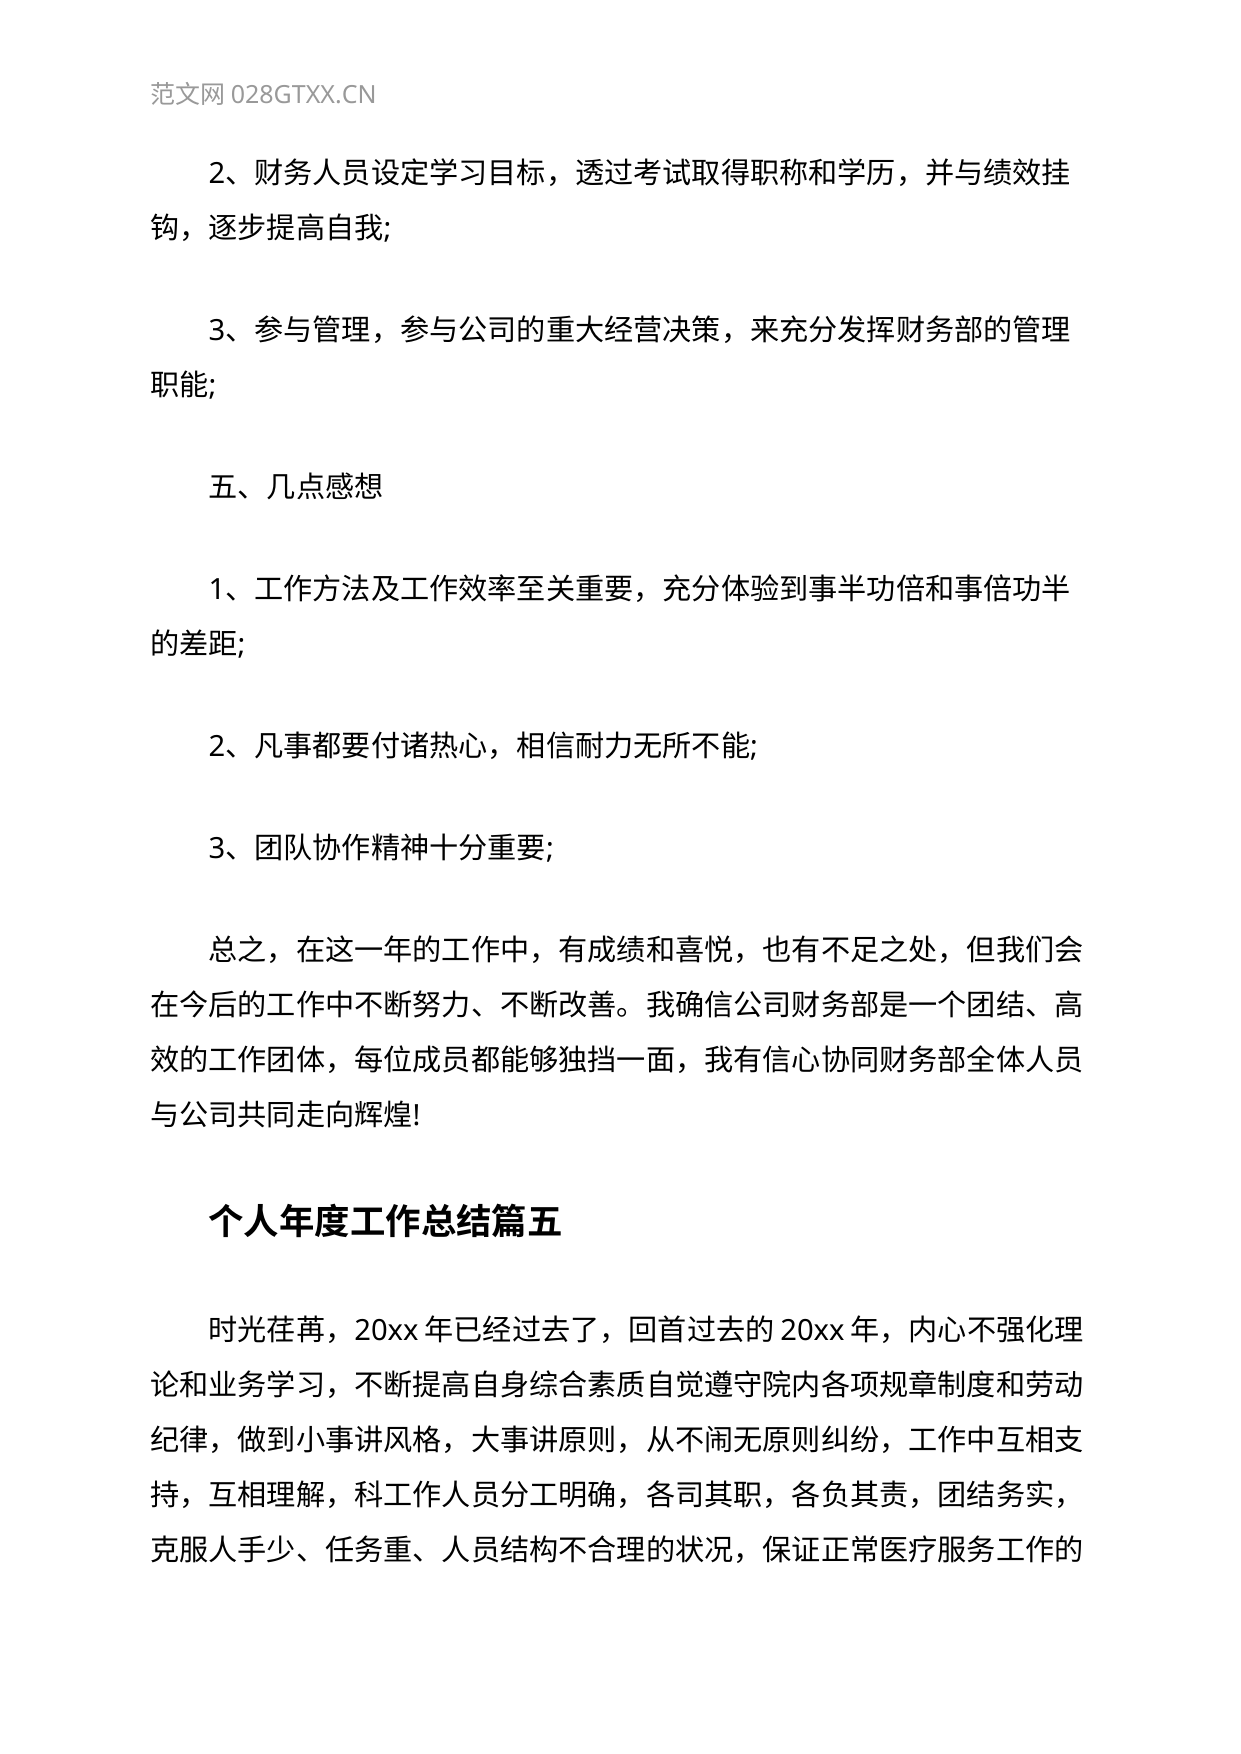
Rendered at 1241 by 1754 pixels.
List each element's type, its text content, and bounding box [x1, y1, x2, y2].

text 2、凡事都要付诸热心，相信耐力无所不能; [150, 723, 1090, 765]
text 3、团队协作精神十分重要; [150, 825, 1090, 867]
text 五、几点感想 [150, 464, 1090, 506]
text 总之，在这一年的工作中，有成绩和喜悦，也有不足之处，但我们会在今后的工作中不断努力、不断改善。我确信公司财务部是一个团结、高效的工作团体，每位成员都能够独挡一面，我有信心协同财务部全体人员与公司共同走向辉煌! [150, 927, 1090, 1134]
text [150, 1307, 1090, 1569]
text 个人年度工作总结篇五 [150, 1193, 1090, 1244]
text 1、工作方法及工作效率至关重要，充分体验到事半功倍和事倍功半的差距; [150, 566, 1090, 663]
text 2、财务人员设定学习目标，透过考试取得职称和学历，并与绩效挂钩，逐步提高自我; [150, 150, 1090, 247]
text 3、参与管理，参与公司的重大经营决策，来充分发挥财务部的管理职能; [150, 307, 1090, 404]
